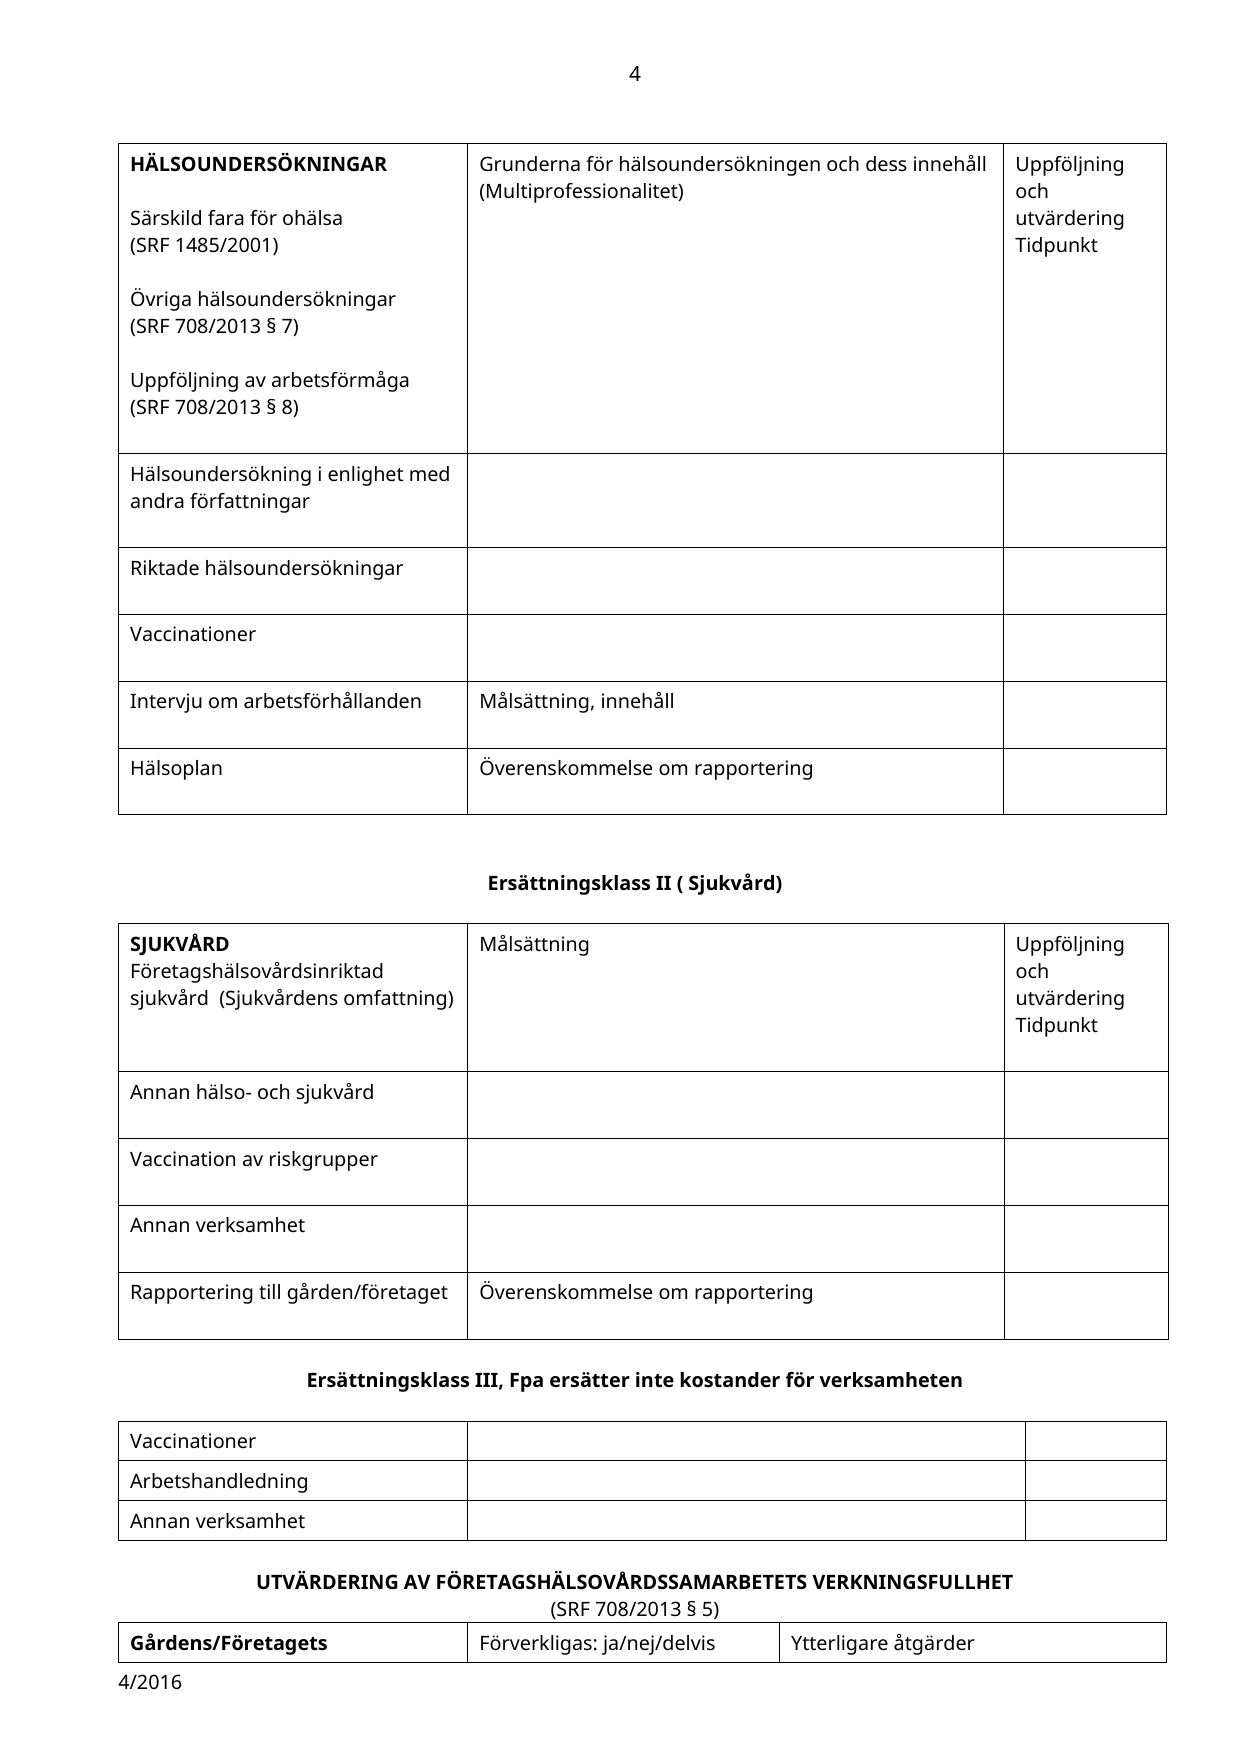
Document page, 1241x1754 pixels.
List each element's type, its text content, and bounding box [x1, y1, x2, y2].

table_cell [468, 1501, 1025, 1540]
table_cell Arbetshandledning [119, 1461, 467, 1500]
table_cell [1004, 682, 1166, 747]
table_header Målsättning [468, 924, 1004, 1071]
table_cell [1005, 1139, 1168, 1205]
table_cell Annan verksamhet [119, 1501, 467, 1540]
table_cell Vaccination av riskgrupper [119, 1139, 467, 1205]
text (SRF 708/2013 § 5) [118, 1595, 1152, 1622]
table_cell Överenskommelse om rapportering [468, 1273, 1004, 1338]
table_header HÄLSOUNDERSÖKNINGAR Särskild fara för ohälsa (SRF 1485/2001) Övriga hälsoundersökningar (SRF 708/2013 § 7) Uppföljning av arbetsförmåga (SRF 708/2013 § 8) [119, 144, 467, 453]
table_cell [468, 1461, 1025, 1500]
table_cell Annan hälso- och sjukvård [119, 1072, 467, 1138]
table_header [119, 1623, 467, 1662]
table_cell Hälsoplan [119, 749, 467, 814]
table_cell Vaccinationer [119, 615, 467, 681]
table_cell [1004, 454, 1166, 547]
table_cell [1004, 749, 1166, 814]
table_cell [1005, 1273, 1168, 1338]
table_header Uppföljning och utvärdering Tidpunkt [1005, 924, 1168, 1071]
table_cell Rapportering till gården/företaget [119, 1273, 467, 1338]
table_cell [1004, 548, 1166, 614]
table_cell Annan verksamhet [119, 1206, 467, 1272]
table_cell [1026, 1461, 1166, 1500]
table_cell [468, 1072, 1004, 1138]
table_header Uppföljning och utvärdering Tidpunkt [1004, 144, 1166, 453]
text UTVÄRDERING AV FÖRETAGSHÄLSOVÅRDSSAMARBETETS VERKNINGSFULLHET [118, 1568, 1152, 1595]
table_cell [468, 548, 1003, 614]
table_header Vaccinationer [119, 1422, 467, 1460]
table_header [468, 1422, 1025, 1460]
table_cell [1005, 1206, 1168, 1272]
text Ersättningsklass III, Fpa ersätter inte kostander för verksamheten [118, 1367, 1152, 1393]
table_cell [1004, 615, 1166, 681]
table_header SJUKVÅRD Företagshälsovårdsinriktad sjukvård (Sjukvårdens omfattning) [119, 924, 467, 1071]
table_header [1026, 1422, 1166, 1460]
table_cell [468, 615, 1003, 681]
table_cell [1005, 1072, 1168, 1138]
table_cell [468, 1139, 1004, 1205]
table_cell [1026, 1501, 1166, 1540]
table_cell Hälsoundersökning i enlighet med andra författningar [119, 454, 467, 547]
table_cell Riktade hälsoundersökningar [119, 548, 467, 614]
table_header Grunderna för hälsoundersökningen och dess innehåll (Multiprofessionalitet) [468, 144, 1003, 453]
table_cell Målsättning, innehåll [468, 682, 1003, 747]
table_cell Intervju om arbetsförhållanden [119, 682, 467, 747]
text Ersättningsklass II ( Sjukvård) [118, 869, 1152, 896]
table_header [780, 1623, 1166, 1662]
table_cell [468, 454, 1003, 547]
table_cell Överenskommelse om rapportering [468, 749, 1003, 814]
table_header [468, 1623, 779, 1662]
table_cell [468, 1206, 1004, 1272]
